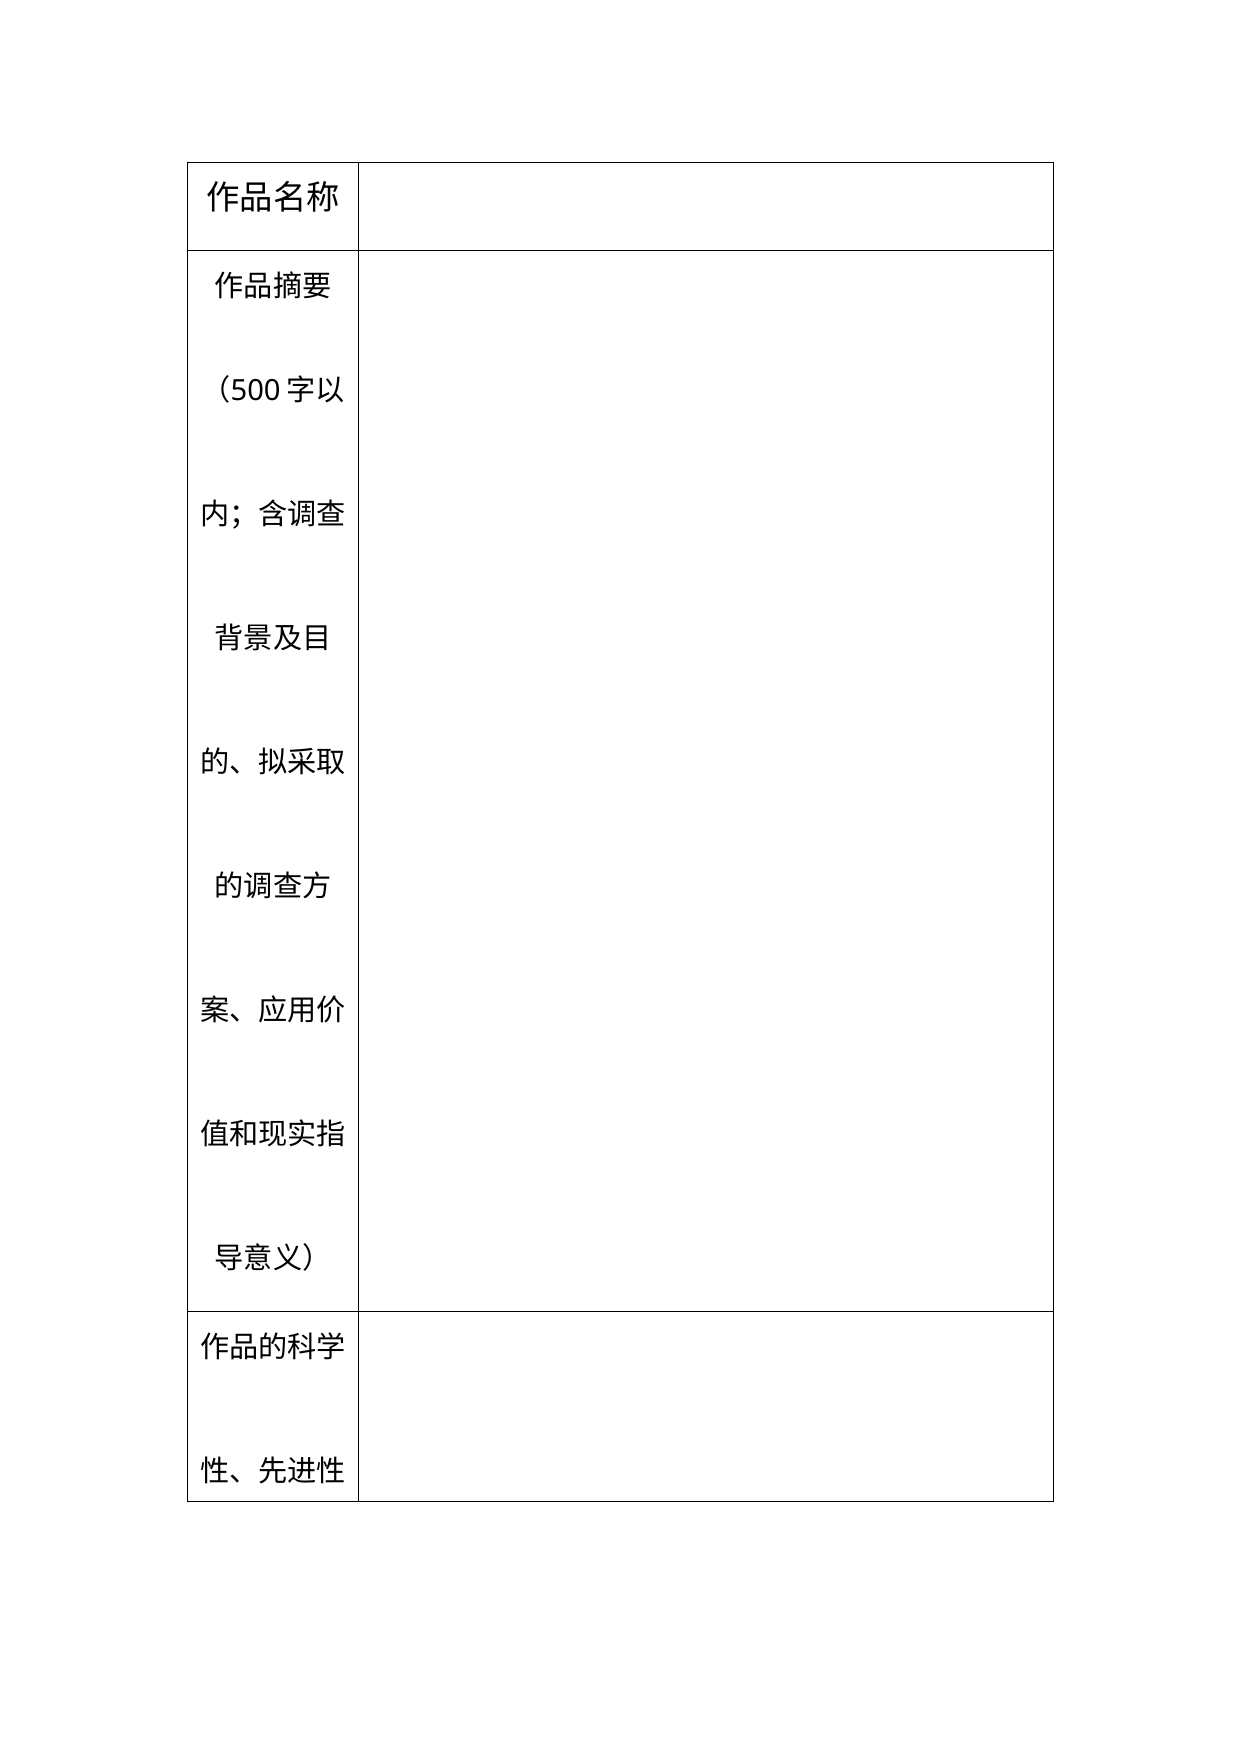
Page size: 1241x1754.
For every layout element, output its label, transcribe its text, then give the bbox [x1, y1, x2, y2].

table_header 作品名称 [188, 163, 358, 250]
table_header [359, 163, 1053, 250]
table_cell 作品摘要 （500字以内；含调查背景及目的、拟采取的调查方案、应用价值和现实指导意义） [188, 251, 358, 1311]
table_cell [359, 1312, 1053, 1501]
table_cell [359, 251, 1053, 1311]
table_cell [188, 1312, 358, 1501]
